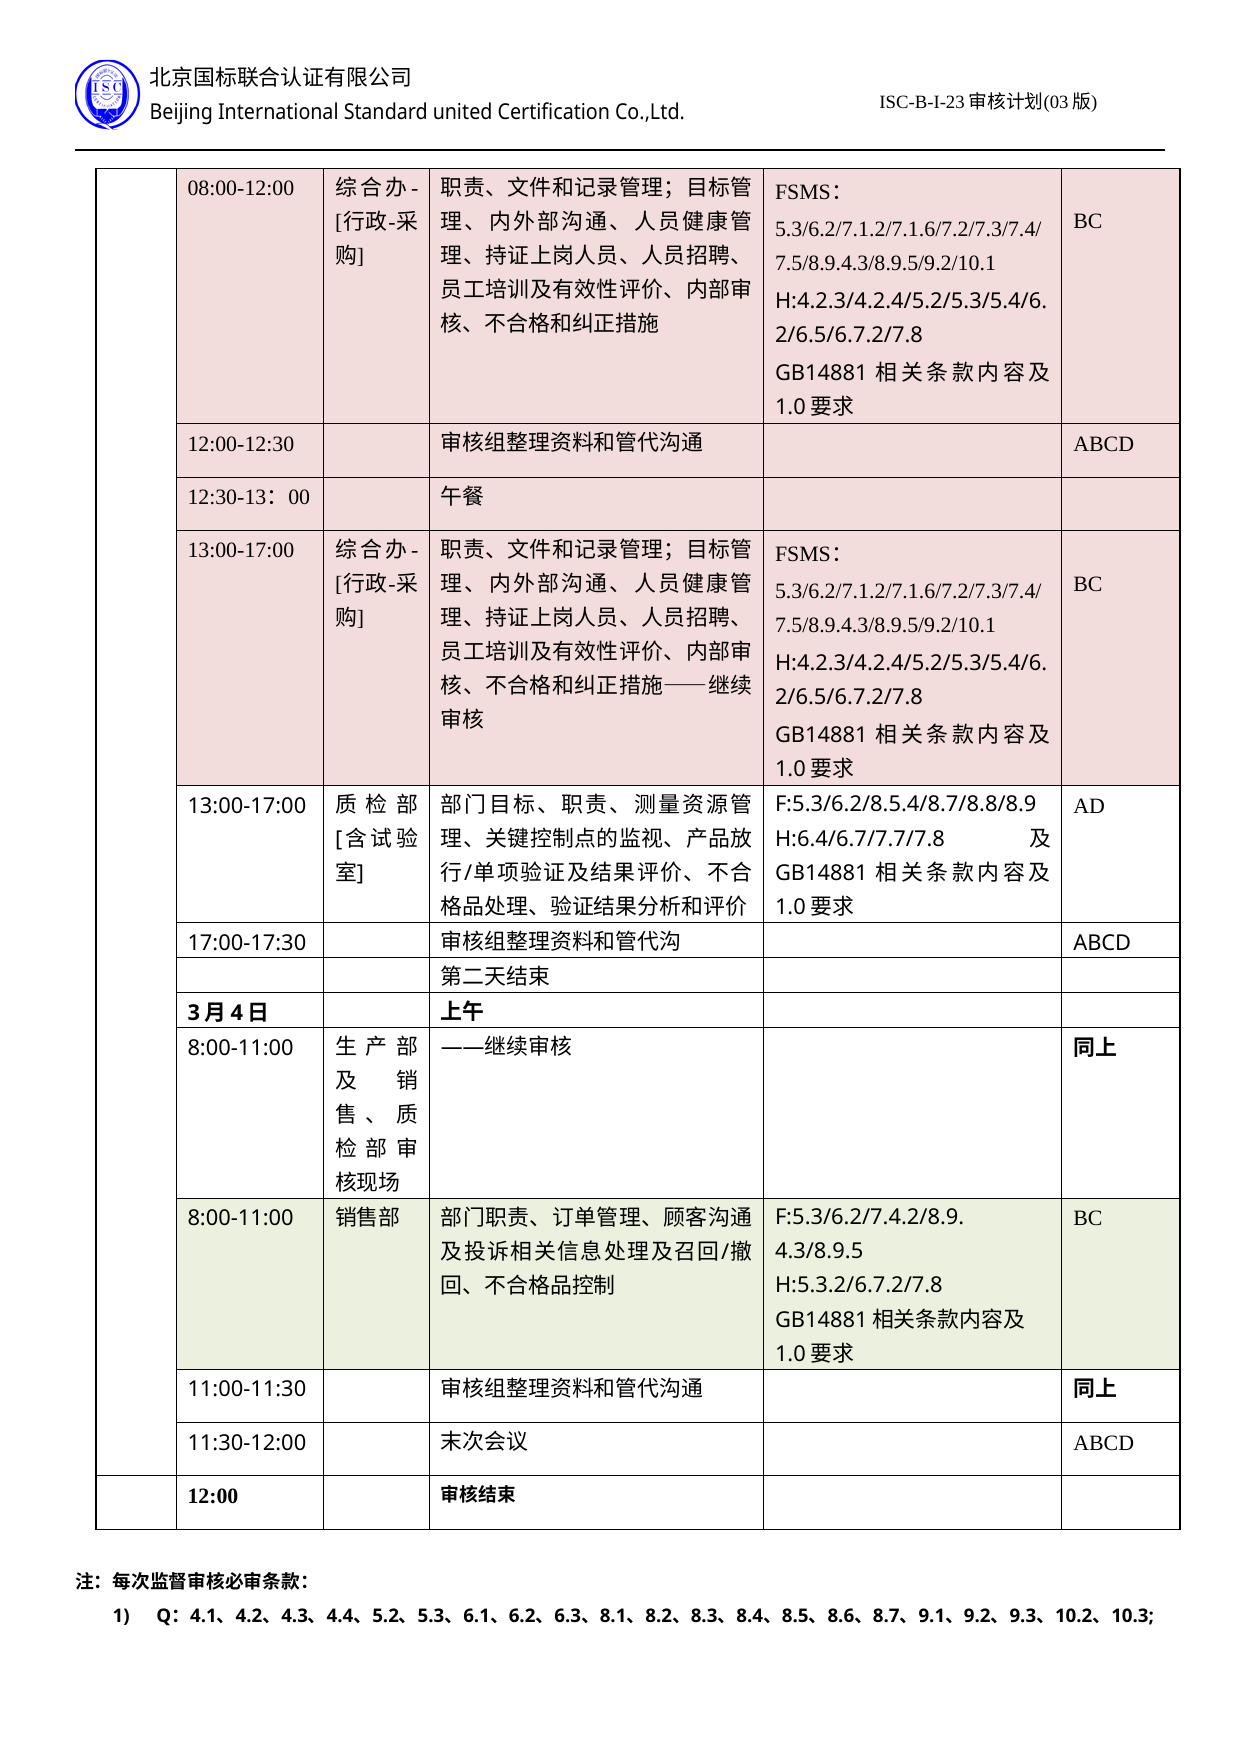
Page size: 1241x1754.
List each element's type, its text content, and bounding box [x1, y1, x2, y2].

table_cell 上午 [430, 993, 763, 1027]
table_cell 销售部 [324, 1199, 429, 1369]
table_cell [1062, 993, 1179, 1027]
table_cell AD [1062, 786, 1179, 922]
table_cell 生产部及销售、质检部审核现场 [324, 1028, 429, 1198]
table_cell [324, 993, 429, 1027]
table_cell 综合办-[行政-采购] [324, 531, 429, 785]
table_cell 11:00-11:30 [177, 1370, 323, 1422]
table_cell ——继续审核 [430, 1028, 763, 1198]
table_cell 质检部[含试验室] [324, 786, 429, 922]
table_cell [97, 1476, 176, 1529]
table_cell 审核组整理资料和管代沟通 [430, 424, 763, 477]
table_cell BC [1062, 169, 1179, 423]
text 注：每次监督审核必审条款： [75, 1564, 1165, 1598]
table_cell [1062, 958, 1179, 992]
table_cell [764, 424, 1061, 477]
table_cell 08:00-12:00 [177, 169, 323, 423]
table_cell 13:00-17:00 [177, 786, 323, 922]
table_cell 职责、文件和记录管理；目标管理、内外部沟通、人员健康管理、持证上岗人员、人员招聘、员工培训及有效性评价、内部审核、不合格和纠正措施——继续审核 [430, 531, 763, 785]
table_cell [764, 1028, 1061, 1198]
table_cell [764, 958, 1061, 992]
table_cell [177, 958, 323, 992]
table_cell [324, 923, 429, 957]
table_cell 审核组整理资料和管代沟通 [430, 1370, 763, 1422]
table_cell ABCD [1062, 1423, 1179, 1475]
table_cell [324, 424, 429, 477]
table_cell F:5.3/6.2/7.4.2/8.9.4.3/8.9.5 H:5.3.2/6.7.2/7.8 GB14881相关条款内容及1.0要求 [764, 1199, 1061, 1369]
table_cell FSMS： 5.3/6.2/7.1.2/7.1.6/7.2/7.3/7.4/7.5/8.9.4.3/8.9.5/9.2/10.1 H:4.2.3/4.2.4/5.2/5.3/5.4/6.2/6.5/6.7.2/7.8 GB14881相关条款内容及1.0要求 [764, 169, 1061, 423]
table_cell 部门职责、订单管理、顾客沟通及投诉相关信息处理及召回/撤回、不合格品控制 [430, 1199, 763, 1369]
table_cell [324, 478, 429, 530]
table_cell 12:00-12:30 [177, 424, 323, 477]
table_cell [764, 923, 1061, 957]
table_cell [764, 1476, 1061, 1529]
table_cell [764, 993, 1061, 1027]
table_cell 同上 [1062, 1028, 1179, 1198]
table_cell 审核结束 [430, 1476, 763, 1529]
table_cell 12:30-13：00 [177, 478, 323, 530]
table_cell 第二天结束 [430, 958, 763, 992]
table_cell [324, 1423, 429, 1475]
list Q：4.1、4.2、4.3、4.4、5.2、5.3、6.1、6.2、6.3、8.1、8.2、8.3、8.4、8.5、8.6、8.7、9.1、9.2、9.3、10.2、10.3; [112, 1598, 1165, 1632]
table_cell [324, 958, 429, 992]
table_cell 同上 [1062, 1370, 1179, 1422]
picture [75, 59, 143, 129]
table_cell 午餐 [430, 478, 763, 530]
table_cell [764, 478, 1061, 530]
table_cell [324, 1370, 429, 1422]
table_cell [764, 1423, 1061, 1475]
table_cell 11:30-12:00 [177, 1423, 323, 1475]
table_cell 3月4日 [177, 993, 323, 1027]
table_cell 审核组整理资料和管代沟 [430, 923, 763, 957]
table_cell 末次会议 [430, 1423, 763, 1475]
table_cell 职责、文件和记录管理；目标管理、内外部沟通、人员健康管理、持证上岗人员、人员招聘、员工培训及有效性评价、内部审核、不合格和纠正措施 [430, 169, 763, 423]
table_cell ABCD [1062, 923, 1179, 957]
table_cell 8:00-11:00 [177, 1028, 323, 1198]
table_cell 13:00-17:00 [177, 531, 323, 785]
table_cell BC [1062, 531, 1179, 785]
table_cell 8:00-11:00 [177, 1199, 323, 1369]
table_cell 12:00 [177, 1476, 323, 1529]
table_cell FSMS： 5.3/6.2/7.1.2/7.1.6/7.2/7.3/7.4/7.5/8.9.4.3/8.9.5/9.2/10.1 H:4.2.3/4.2.4/5.2/5.3/5.4/6.2/6.5/6.7.2/7.8 GB14881相关条款内容及1.0要求 [764, 531, 1061, 785]
table_cell F:5.3/6.2/8.5.4/8.7/8.8/8.9 H:6.4/6.7/7.7/7.8及GB14881相关条款内容及1.0要求 [764, 786, 1061, 922]
table_cell BC [1062, 1199, 1179, 1369]
table_cell 17:00-17:30 [177, 923, 323, 957]
table_cell ABCD [1062, 424, 1179, 477]
table_cell [324, 1476, 429, 1529]
table_cell [1062, 478, 1179, 530]
table_cell [764, 1370, 1061, 1422]
table_cell [1062, 1476, 1179, 1529]
table_cell 综合办-[行政-采购] [324, 169, 429, 423]
table_cell 部门目标、职责、测量资源管理、关键控制点的监视、产品放行/单项验证及结果评价、不合格品处理、验证结果分析和评价 [430, 786, 763, 922]
